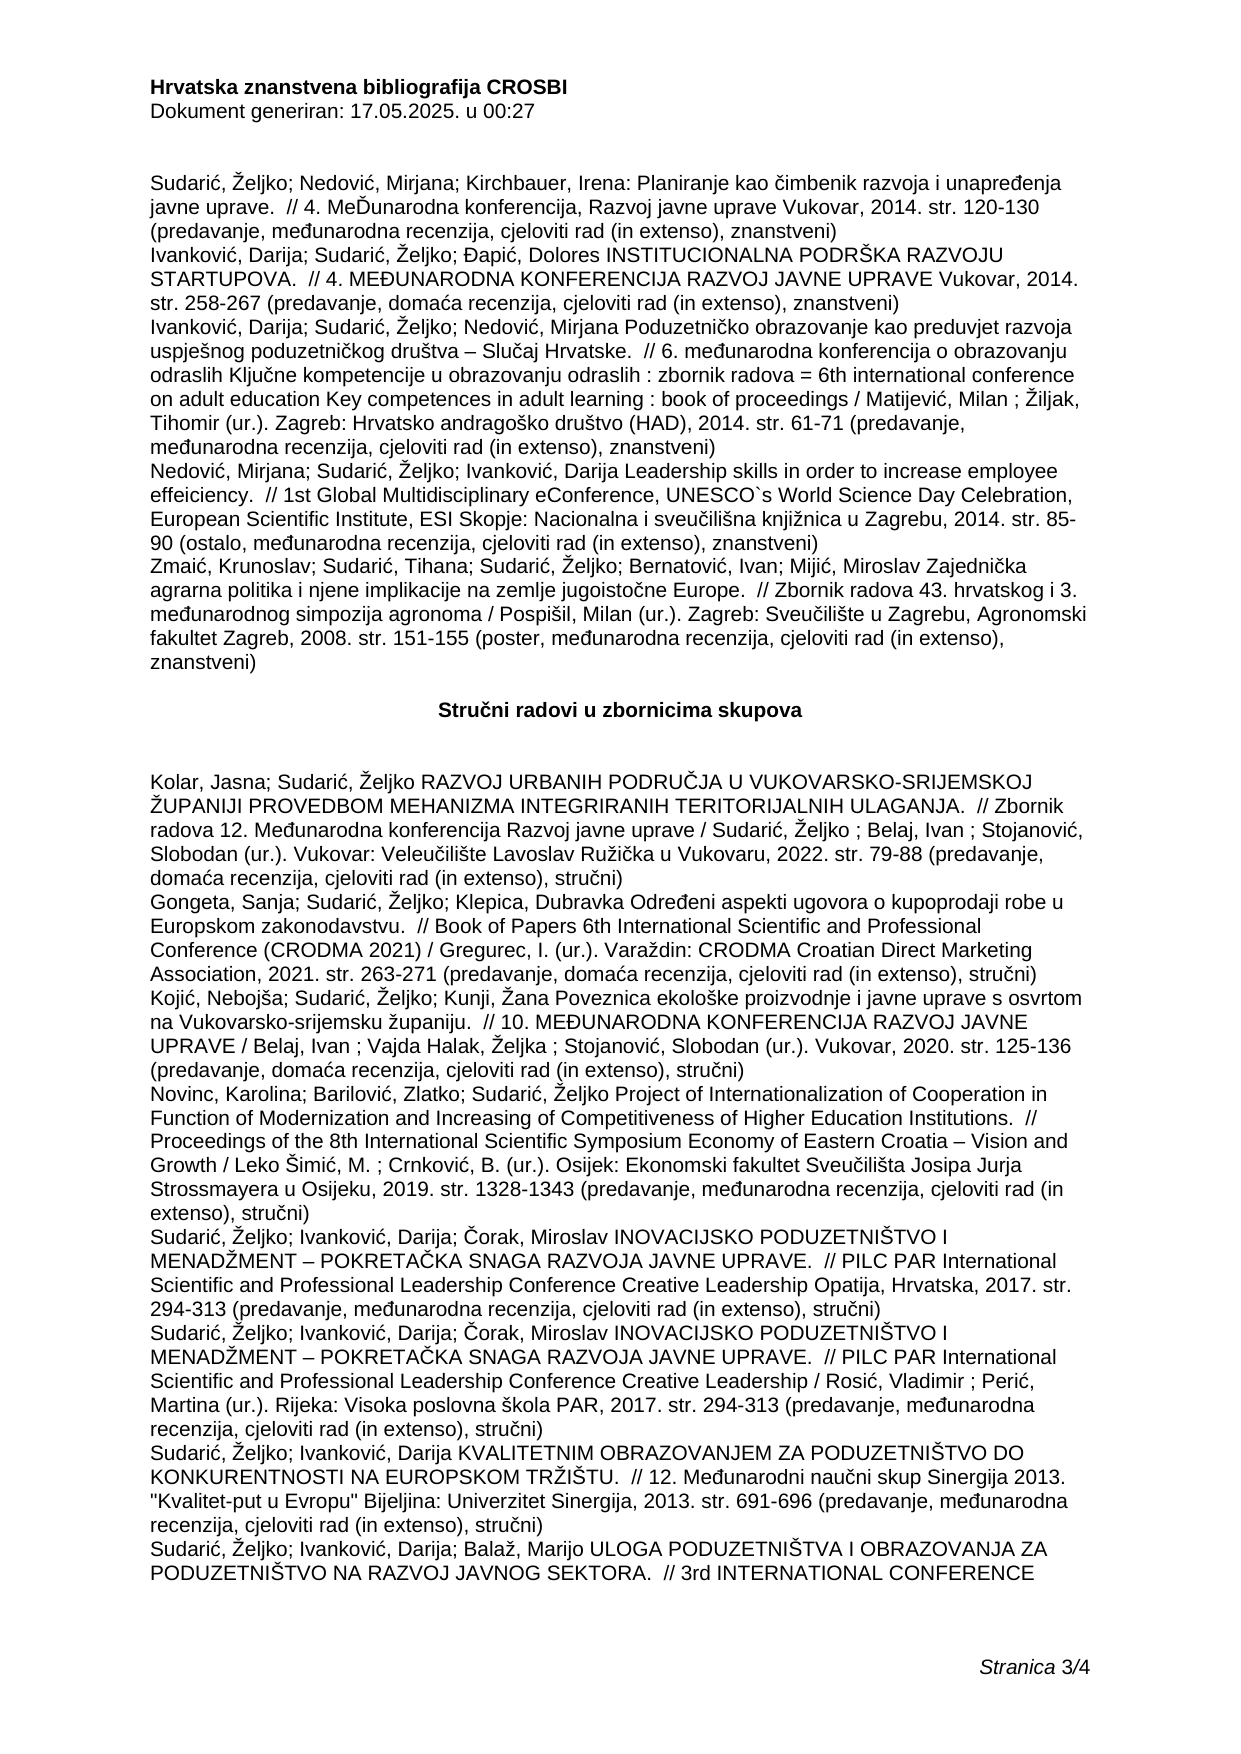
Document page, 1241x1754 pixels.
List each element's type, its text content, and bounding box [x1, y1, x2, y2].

text Sudarić, Željko; Ivanković, Darija [150, 1441, 1090, 1537]
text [150, 1537, 1090, 1584]
text Kolar, Jasna; Sudarić, Željko [150, 770, 1090, 890]
text Sudarić, Željko; Nedović, Mirjana; Kirchbauer, Irena: [150, 171, 1090, 243]
text Nedović, Mirjana; Sudarić, Željko; Ivanković, Darija [150, 458, 1090, 554]
text Sudarić, Željko; Ivanković, Darija; Čorak, Miroslav [150, 1225, 1090, 1321]
text Ivanković, Darija; Sudarić, Željko; Đapić, Dolores [150, 243, 1090, 315]
text Novinc, Karolina; Barilović, Zlatko; Sudarić, Željko [150, 1081, 1090, 1225]
text Sudarić, Željko; Ivanković, Darija; Čorak, Miroslav [150, 1321, 1090, 1441]
subtitle Stručni radovi u zbornicima skupova [150, 698, 1090, 722]
text Ivanković, Darija; Sudarić, Željko; Nedović, Mirjana [150, 315, 1090, 458]
text Kojić, Nebojša; Sudarić, Željko; Kunji, Žana [150, 986, 1090, 1081]
text Zmaić, Krunoslav; Sudarić, Tihana; Sudarić, Željko; Bernatović, Ivan; Mijić, Miroslav [150, 554, 1090, 674]
text Gongeta, Sanja; Sudarić, Željko; Klepica, Dubravka [150, 890, 1090, 986]
